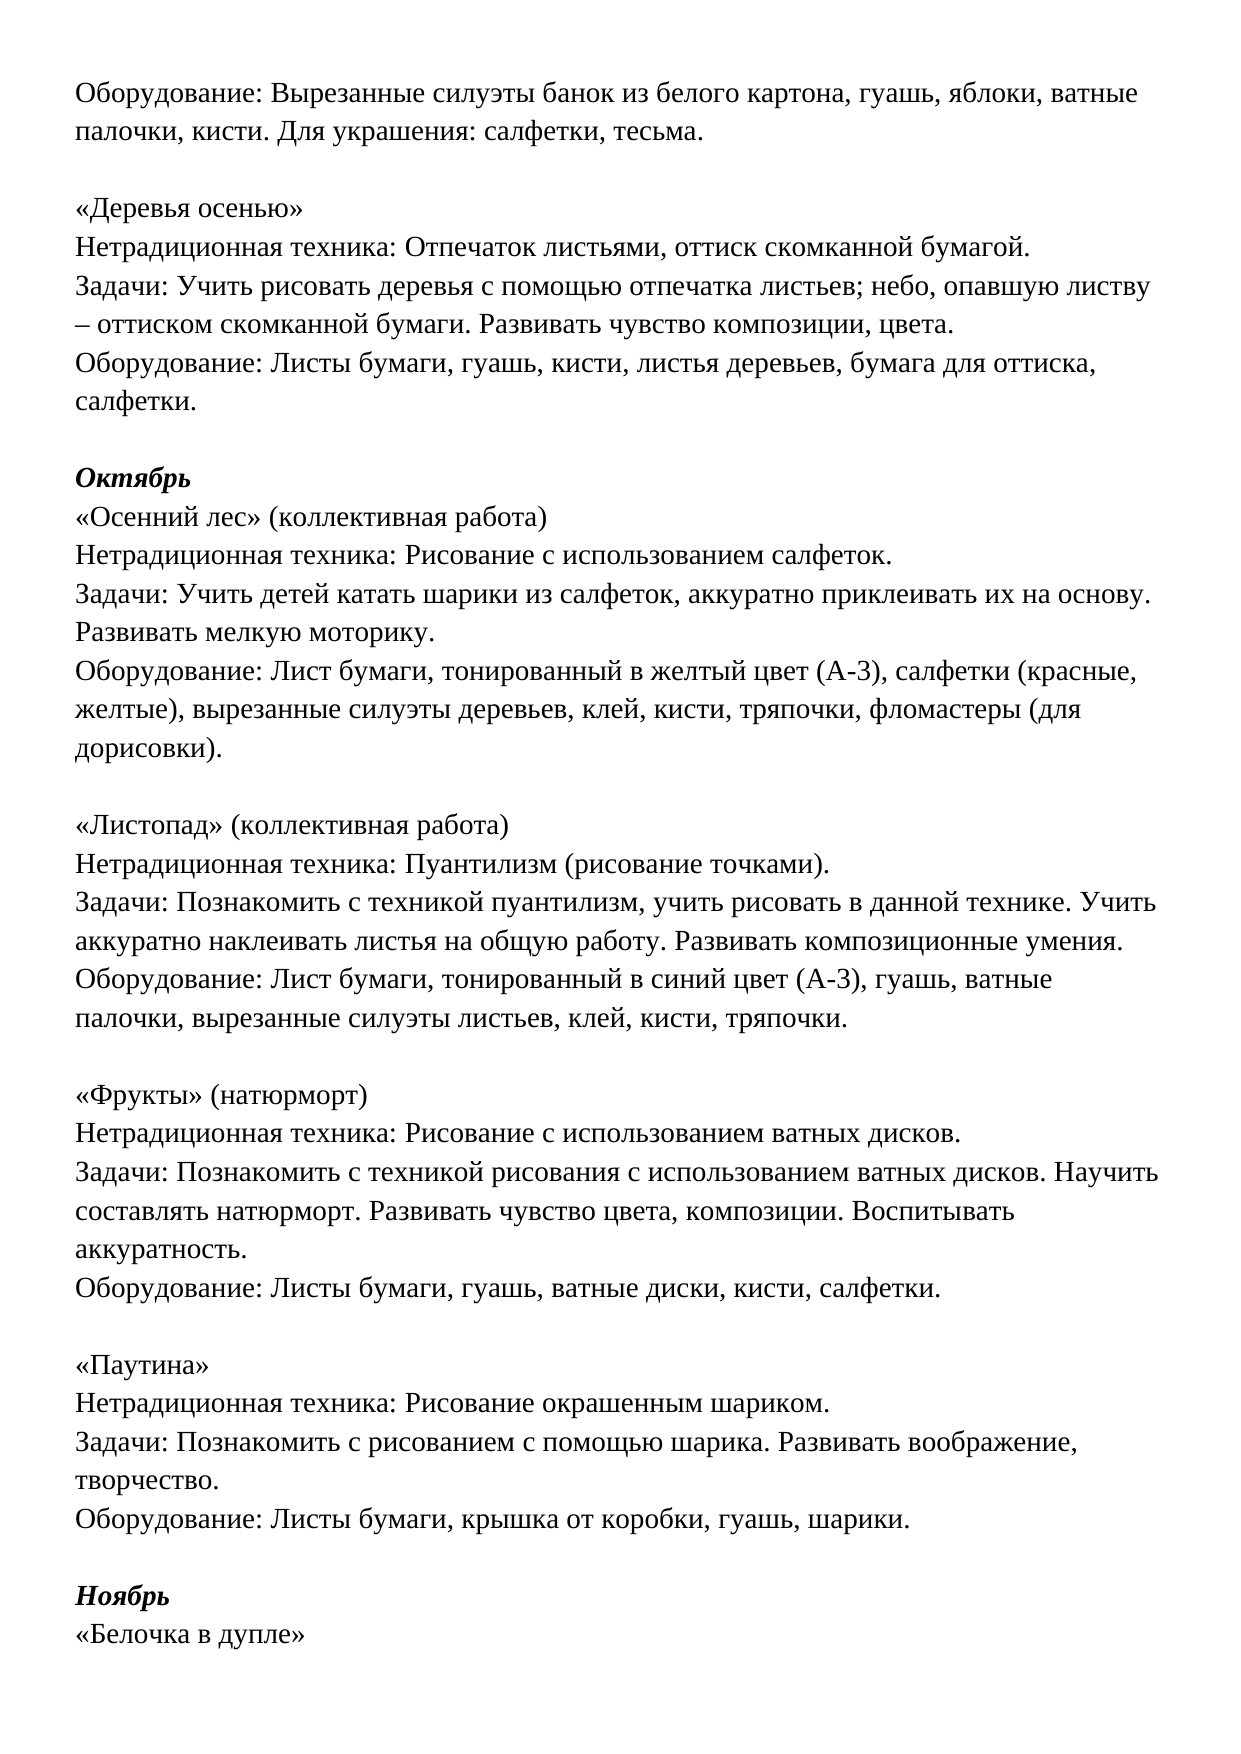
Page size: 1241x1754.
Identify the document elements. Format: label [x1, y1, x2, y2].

text [75, 75, 1165, 1650]
